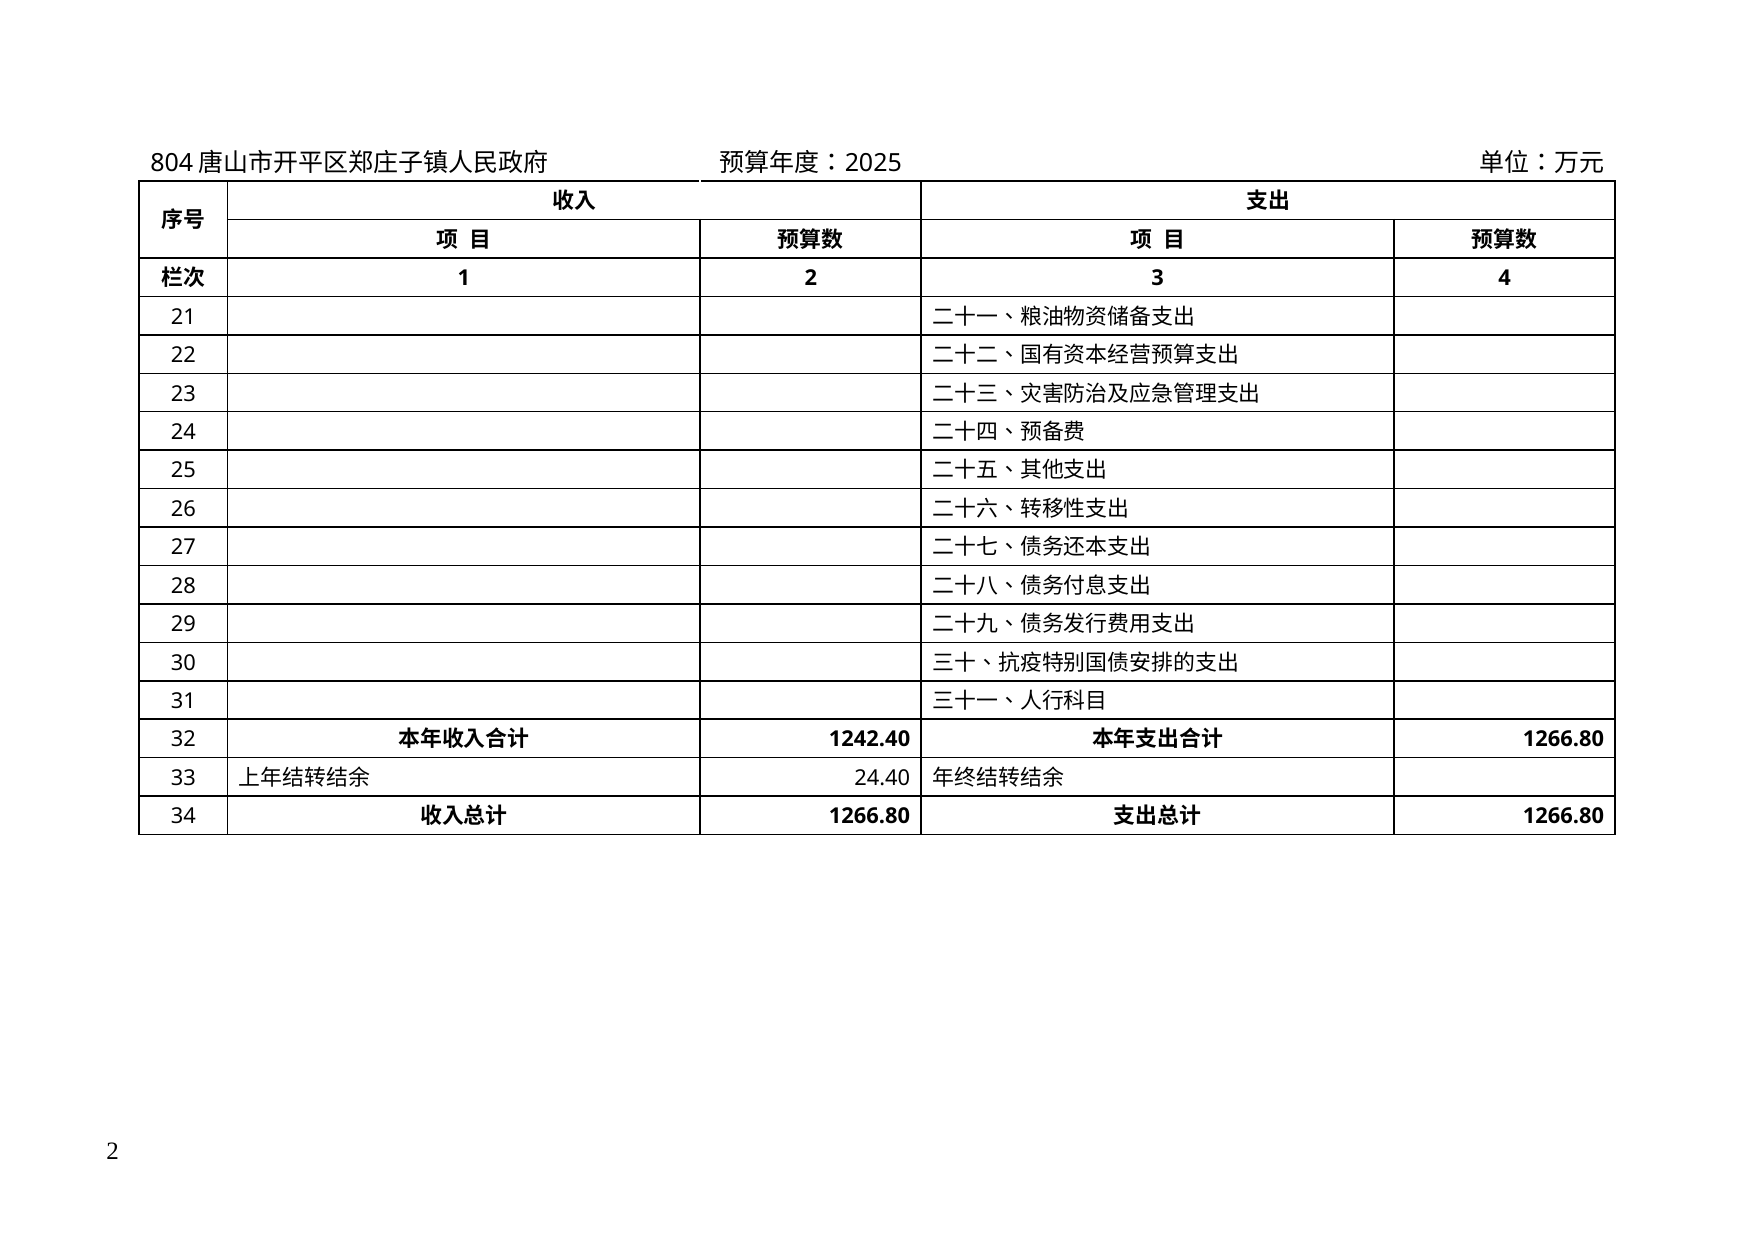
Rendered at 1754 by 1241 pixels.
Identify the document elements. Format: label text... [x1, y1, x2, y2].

table_cell 二十五、其他支出 [922, 451, 1393, 488]
table_cell [701, 643, 920, 680]
table_cell 32 [140, 720, 227, 757]
table_cell 24.40 [701, 758, 920, 795]
table_cell [1395, 412, 1614, 449]
table_cell [228, 605, 699, 641]
table_cell 25 [140, 451, 227, 488]
table_cell [701, 374, 920, 411]
table_cell 二十三、灾害防治及应急管理支出 [922, 374, 1393, 411]
table_cell 支出总计 [922, 797, 1393, 834]
table_cell [701, 528, 920, 564]
table_cell 28 [140, 566, 227, 603]
table_cell [228, 528, 699, 564]
table_cell [1395, 374, 1614, 411]
table_cell 本年支出合计 [922, 720, 1393, 757]
table_cell [1395, 297, 1614, 334]
table_header 单位：万元 [922, 143, 1614, 180]
table_cell 项 目 [228, 220, 699, 257]
table_cell 二十六、转移性支出 [922, 489, 1393, 526]
table_cell [228, 336, 699, 372]
table_cell [228, 489, 699, 526]
table_cell 27 [140, 528, 227, 564]
table_cell 2 [701, 259, 920, 296]
table_cell [1395, 643, 1614, 680]
table_cell 26 [140, 489, 227, 526]
table_cell 1266.80 [1395, 797, 1614, 834]
table_cell 3 [922, 259, 1393, 296]
table_cell 30 [140, 643, 227, 680]
table_cell [228, 451, 699, 488]
table_cell 29 [140, 605, 227, 641]
table_cell 二十二、国有资本经营预算支出 [922, 336, 1393, 372]
table_cell 二十四、预备费 [922, 412, 1393, 449]
table_cell [1395, 605, 1614, 641]
table_cell 33 [140, 758, 227, 795]
table_cell [228, 682, 699, 718]
table_cell [1395, 451, 1614, 488]
table_header 预算年度：2025 [701, 143, 920, 180]
table_cell [1395, 682, 1614, 718]
table_cell 本年收入合计 [228, 720, 699, 757]
table_cell 项 目 [922, 220, 1393, 257]
table_cell [701, 489, 920, 526]
table_cell 预算数 [1395, 220, 1614, 257]
table_cell 23 [140, 374, 227, 411]
table_cell 上年结转结余 [228, 758, 699, 795]
table_cell 二十七、债务还本支出 [922, 528, 1393, 564]
table_cell [228, 566, 699, 603]
table_cell 栏次 [140, 259, 227, 296]
table_cell 三十、抗疫特别国债安排的支出 [922, 643, 1393, 680]
table_cell [701, 605, 920, 641]
table_cell 4 [1395, 259, 1614, 296]
table_cell [228, 374, 699, 411]
table_cell 1266.80 [701, 797, 920, 834]
table_cell 1 [228, 259, 699, 296]
table_cell [701, 682, 920, 718]
table_cell 三十一、人行科目 [922, 682, 1393, 718]
table_cell [228, 643, 699, 680]
table_cell 1266.80 [1395, 720, 1614, 757]
table_cell [701, 412, 920, 449]
table_cell 24 [140, 412, 227, 449]
table_cell [701, 297, 920, 334]
table_cell [1395, 566, 1614, 603]
table_cell [1395, 528, 1614, 564]
table_cell [701, 566, 920, 603]
table_cell 收入总计 [228, 797, 699, 834]
table_cell 年终结转结余 [922, 758, 1393, 795]
table_cell [228, 297, 699, 334]
table_cell 22 [140, 336, 227, 372]
table_cell 二十八、债务付息支出 [922, 566, 1393, 603]
table_cell 支出 [922, 182, 1614, 219]
table_cell 21 [140, 297, 227, 334]
table_cell 34 [140, 797, 227, 834]
table_cell [701, 451, 920, 488]
table_cell [1395, 336, 1614, 372]
table_cell 序号 [140, 182, 227, 257]
table_cell 预算数 [701, 220, 920, 257]
table_cell [1395, 758, 1614, 795]
table_cell 收入 [228, 182, 920, 219]
table_cell [228, 412, 699, 449]
table_cell [701, 336, 920, 372]
table_cell 1242.40 [701, 720, 920, 757]
table_header 804唐山市开平区郑庄子镇人民政府 [140, 143, 699, 180]
table_cell 31 [140, 682, 227, 718]
table_cell 二十一、粮油物资储备支出 [922, 297, 1393, 334]
table_cell 二十九、债务发行费用支出 [922, 605, 1393, 641]
table_cell [1395, 489, 1614, 526]
